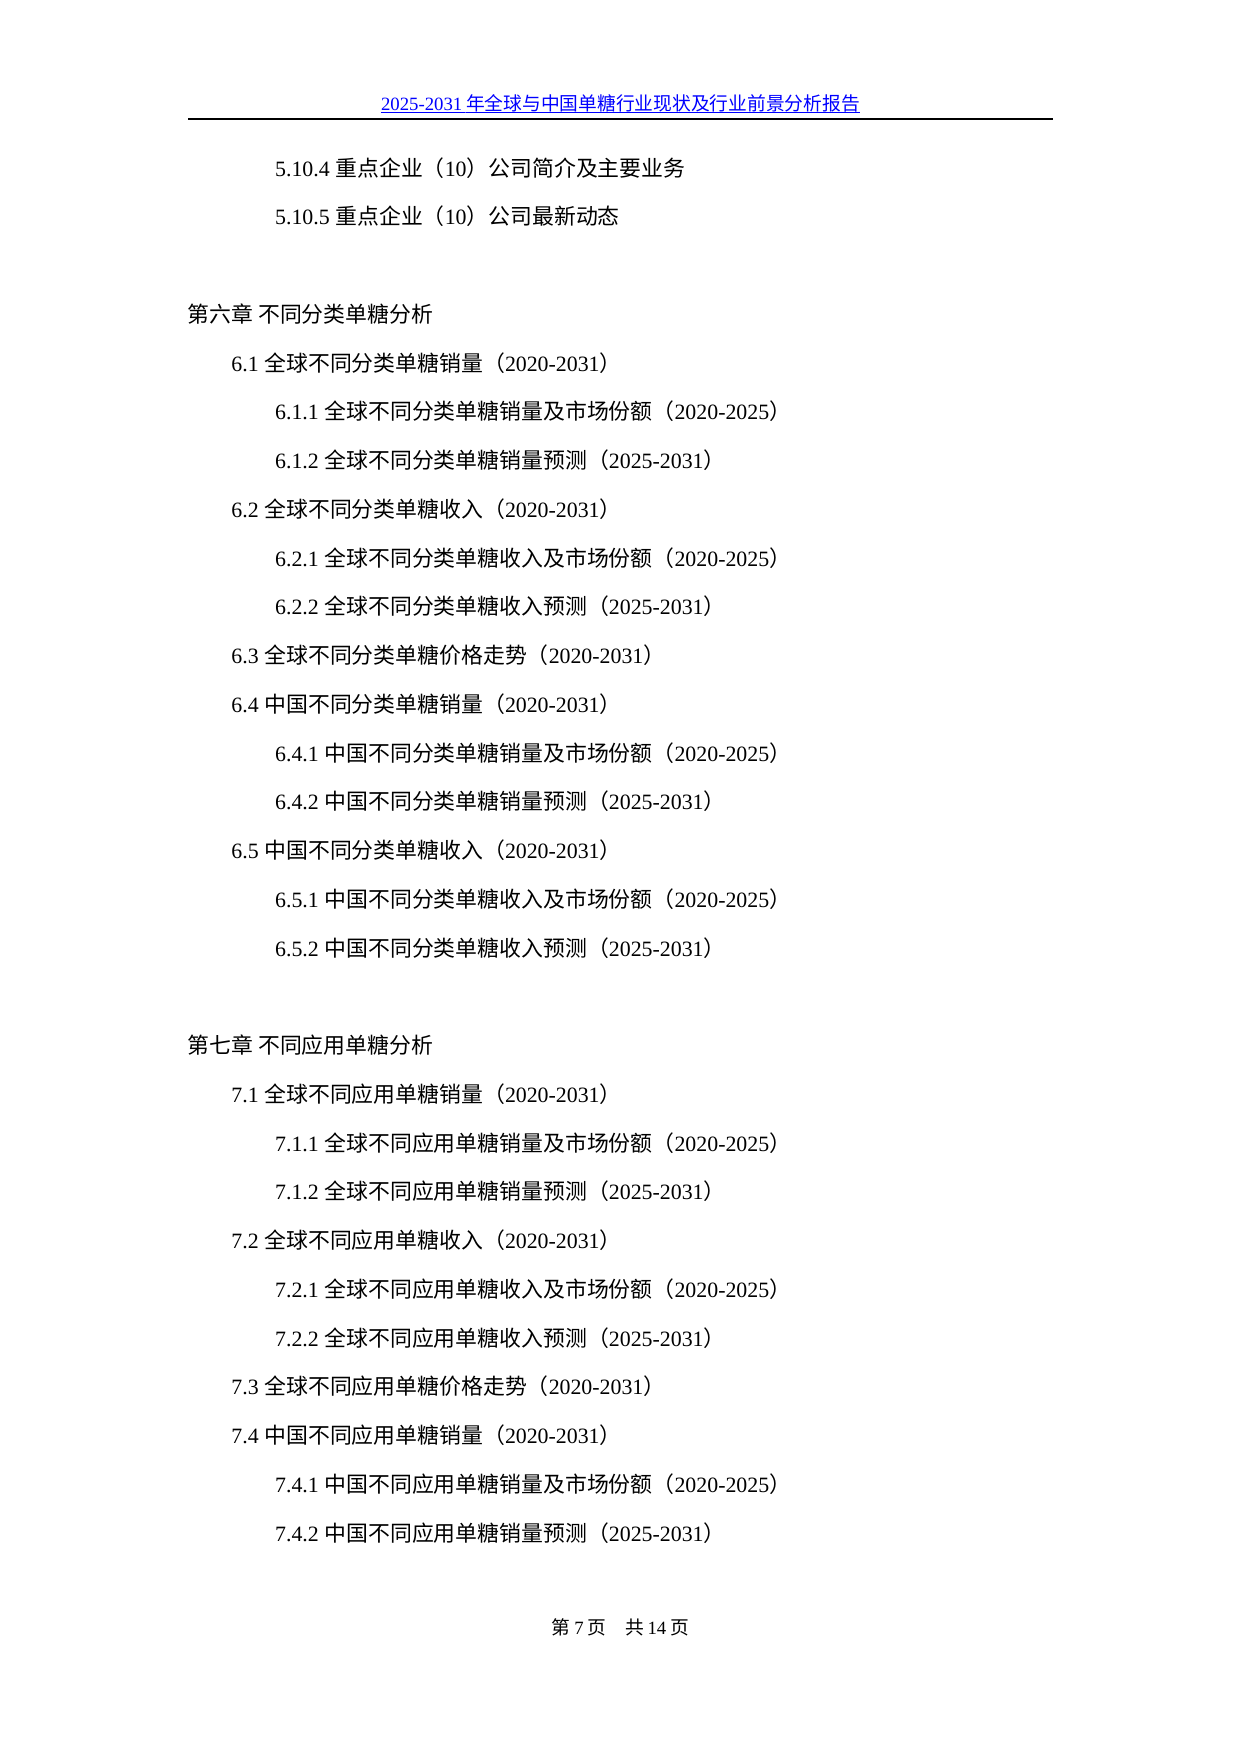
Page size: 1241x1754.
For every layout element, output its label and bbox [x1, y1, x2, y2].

text [187, 150, 1053, 1548]
